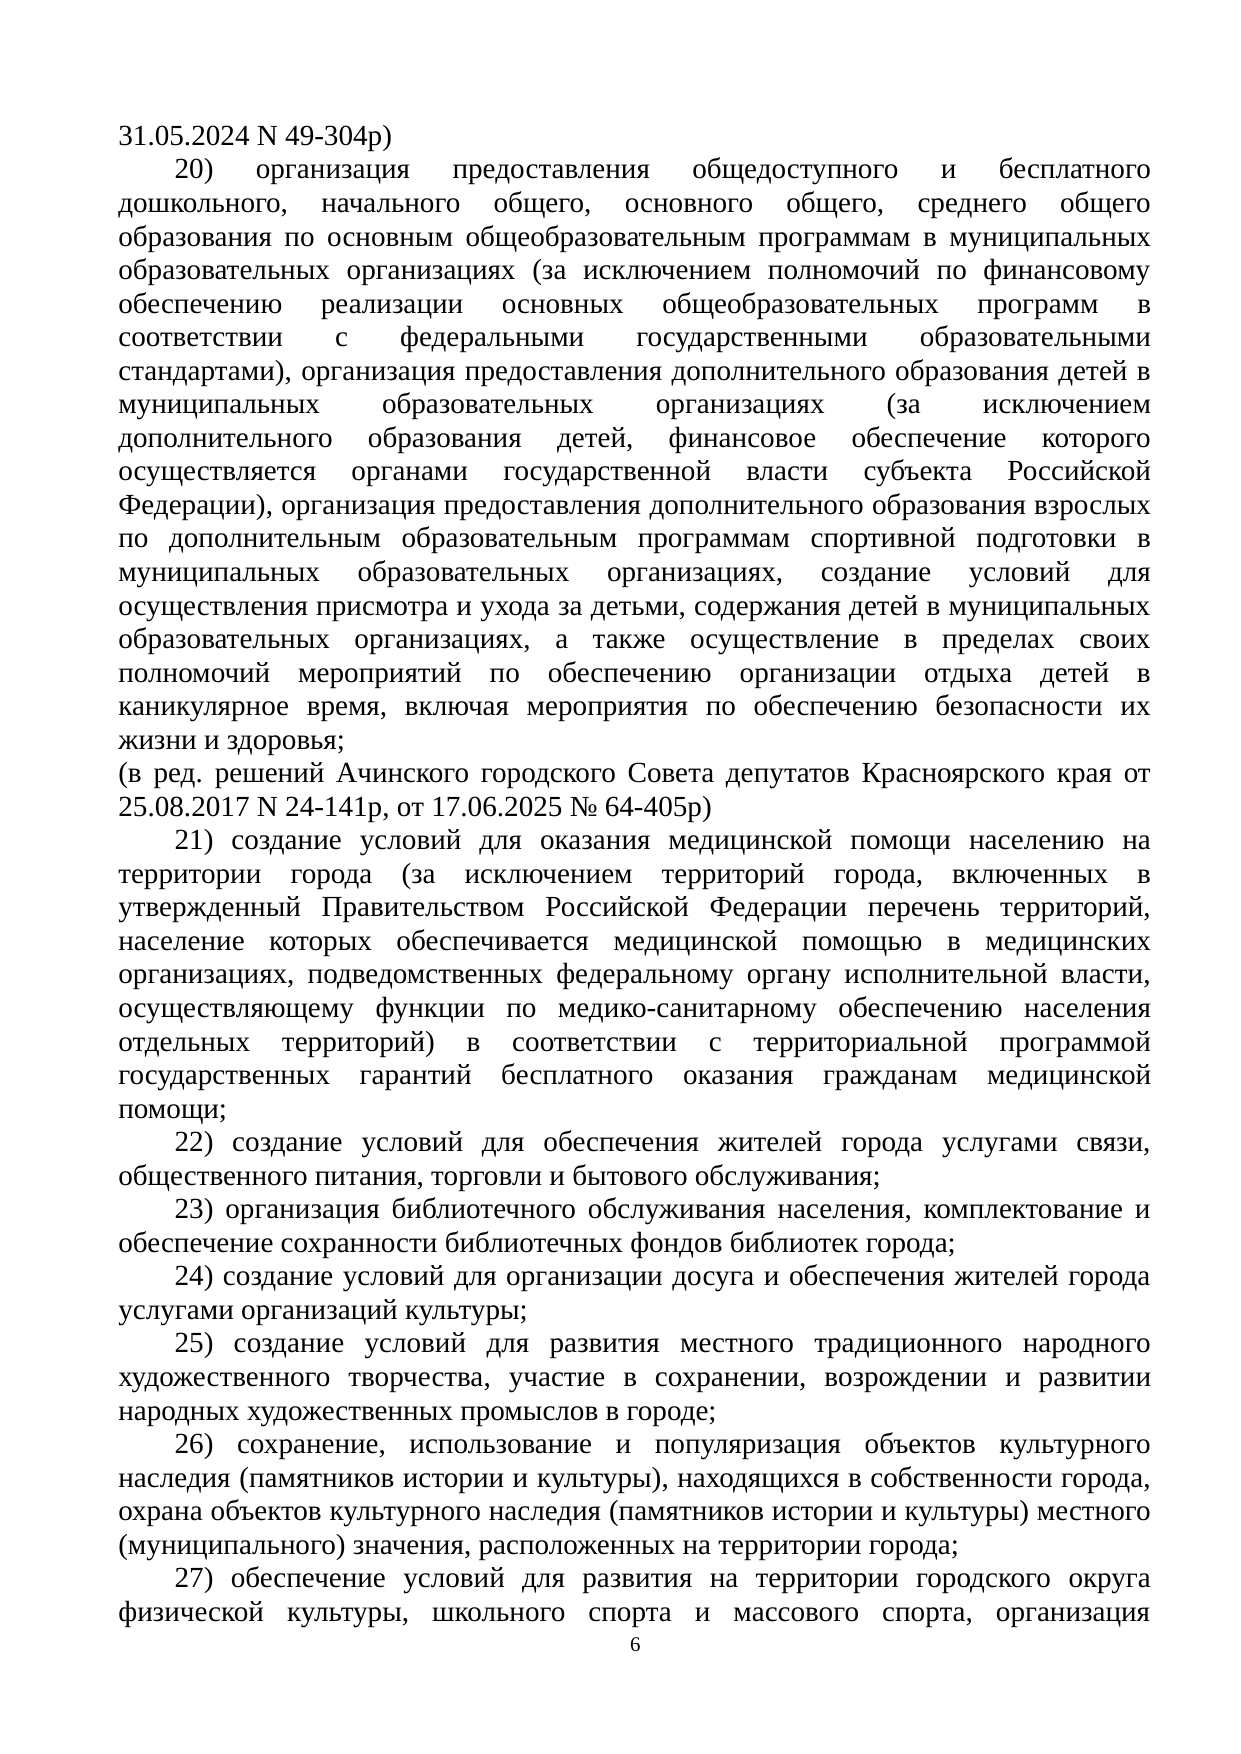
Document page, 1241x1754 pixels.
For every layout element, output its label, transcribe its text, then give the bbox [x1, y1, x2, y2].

text 25) создание условий для развития местного традиционного народного художественного творчества, участие в сохранении, возрождении и развитии народных художественных промыслов в городе; [118, 1326, 1152, 1426]
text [118, 118, 1152, 152]
text 23) организация библиотечного обслуживания населения, комплектование и обеспечение сохранности библиотечных фондов библиотек города; [118, 1191, 1152, 1258]
text 22) создание условий для обеспечения жителей города услугами связи, общественного питания, торговли и бытового обслуживания; [118, 1124, 1152, 1191]
text (в ред. решений Ачинского городского Совета депутатов Красноярского края от 25.08.2017 N 24-141р, от 17.06.2025 № 64-405р) [118, 755, 1152, 822]
text 20) организация предоставления общедоступного и бесплатного дошкольного, начального общего, основного общего, среднего общего образования по основным общеобразовательным программам в муниципальных образовательных организациях (за исключением полномочий по финансовому обеспечению реализации основных общеобразовательных программ в соответствии с федеральными государственными образовательными стандартами), организация предоставления дополнительного образования детей в муниципальных образовательных организациях (за исключением дополнительного образования детей, финансовое обеспечение которого осуществляется органами государственной власти субъекта Российской Федерации), организация предоставления дополнительного образования взрослых по дополнительным образовательным программам спортивной подготовки в муниципальных образовательных организациях, создание условий для осуществления присмотра и ухода за детьми, содержания детей в муниципальных образовательных организациях, а также осуществление в пределах своих полномочий мероприятий по обеспечению организации отдыха детей в каникулярное время, включая мероприятия по обеспечению безопасности их жизни и здоровья; [118, 152, 1152, 755]
text 26) сохранение, использование и популяризация объектов культурного наследия (памятников истории и культуры), находящихся в собственности города, охрана объектов культурного наследия (памятников истории и культуры) местного (муниципального) значения, расположенных на территории города; [118, 1426, 1152, 1560]
text 21) создание условий для оказания медицинской помощи населению на территории города (за исключением территорий города, включенных в утвержденный Правительством Российской Федерации перечень территорий, население которых обеспечивается медицинской помощью в медицинских организациях, подведомственных федеральному органу исполнительной власти, осуществляющему функции по медико-санитарному обеспечению населения отдельных территорий) в соответствии с территориальной программой государственных гарантий бесплатного оказания гражданам медицинской помощи; [118, 822, 1152, 1124]
text 24) создание условий для организации досуга и обеспечения жителей города услугами организаций культуры; [118, 1258, 1152, 1326]
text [118, 1560, 1152, 1627]
